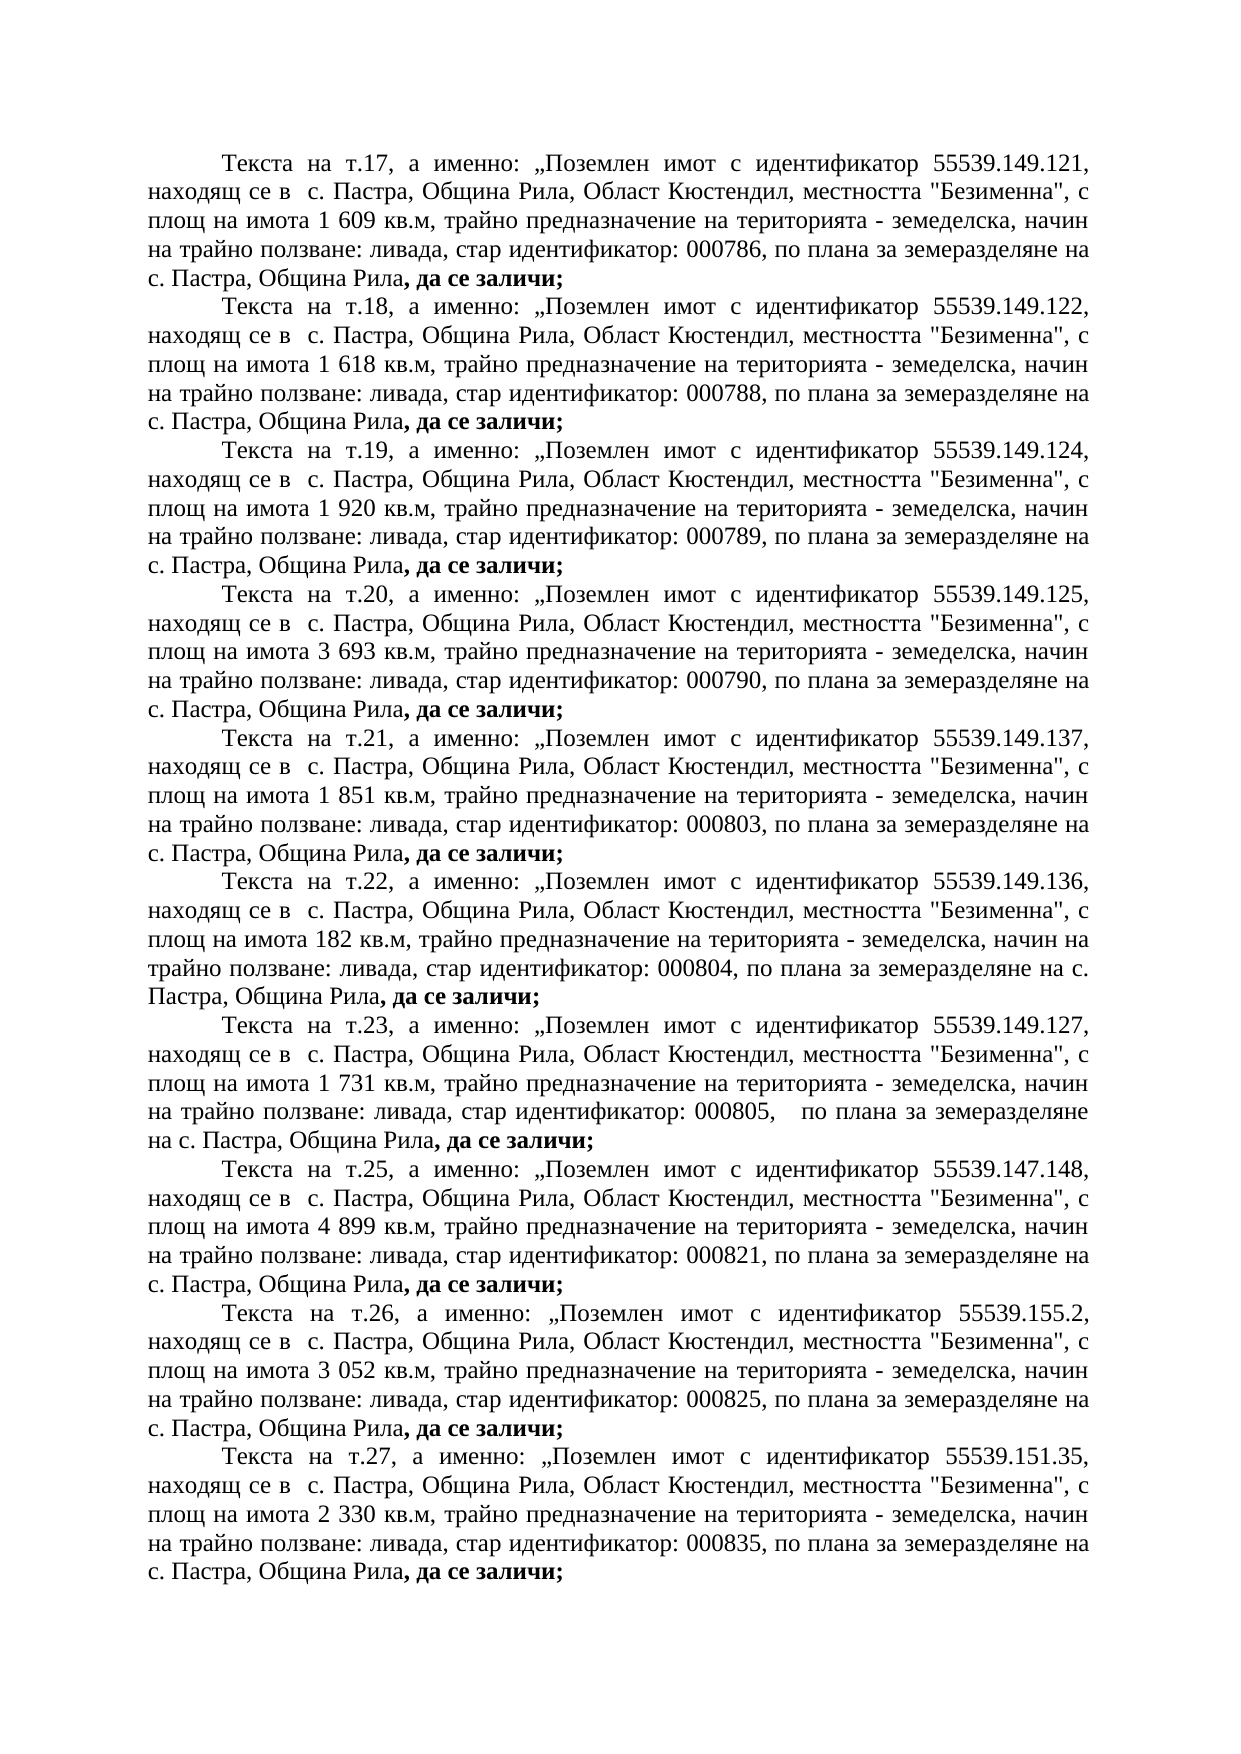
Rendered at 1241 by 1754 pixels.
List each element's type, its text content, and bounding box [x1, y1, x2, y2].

text Текста на т.26, а именно: „Поземлен имот с идентификатор 55539.155.2, находящ се в с. Пастра, Община Рила, Област Кюстендил, местността "Безименна", с площ на имота 3 052 кв.м, трайно предназначение на територията - земеделска, начин на трайно ползване: ливада, стар идентификатор: 000825, по плана за земеразделяне на с. Пастра, Община Рила, да се заличи; [148, 1298, 1090, 1441]
text Текста на т.17, а именно: „Поземлен имот с идентификатор 55539.149.121, находящ се в с. Пастра, Община Рила, Област Кюстендил, местността "Безименна", с площ на имота 1 609 кв.м, трайно предназначение на територията - земеделска, начин на трайно ползване: ливада, стар идентификатор: 000786, по плана за земеразделяне на с. Пастра, Община Рила, да се заличи; [148, 148, 1090, 291]
text Текста на т.27, а именно: „Поземлен имот с идентификатор 55539.151.35, находящ се в с. Пастра, Община Рила, Област Кюстендил, местността "Безименна", с площ на имота 2 330 кв.м, трайно предназначение на територията - земеделска, начин на трайно ползване: ливада, стар идентификатор: 000835, по плана за земеразделяне на с. Пастра, Община Рила, да се заличи; [148, 1441, 1090, 1585]
text Текста на т.18, а именно: „Поземлен имот с идентификатор 55539.149.122, находящ се в с. Пастра, Община Рила, Област Кюстендил, местността "Безименна", с площ на имота 1 618 кв.м, трайно предназначение на територията - земеделска, начин на трайно ползване: ливада, стар идентификатор: 000788, по плана за земеразделяне на с. Пастра, Община Рила, да се заличи; [148, 291, 1090, 435]
text Текста на т.20, а именно: „Поземлен имот с идентификатор 55539.149.125, находящ се в с. Пастра, Община Рила, Област Кюстендил, местността "Безименна", с площ на имота 3 693 кв.м, трайно предназначение на територията - земеделска, начин на трайно ползване: ливада, стар идентификатор: 000790, по плана за земеразделяне на с. Пастра, Община Рила, да се заличи; [148, 579, 1090, 723]
text Текста на т.23, а именно: „Поземлен имот с идентификатор 55539.149.127, находящ се в с. Пастра, Община Рила, Област Кюстендил, местността "Безименна", с площ на имота 1 731 кв.м, трайно предназначение на територията - земеделска, начин на трайно ползване: ливада, стар идентификатор: 000805, по плана за земеразделяне на с. Пастра, Община Рила, да се заличи; [148, 1010, 1090, 1154]
text Текста на т.22, а именно: „Поземлен имот с идентификатор 55539.149.136, находящ се в с. Пастра, Община Рила, Област Кюстендил, местността "Безименна", с площ на имота 182 кв.м, трайно предназначение на територията - земеделска, начин на трайно ползване: ливада, стар идентификатор: 000804, по плана за земеразделяне на с. Пастра, Община Рила, да се заличи; [148, 866, 1090, 1010]
text Текста на т.19, а именно: „Поземлен имот с идентификатор 55539.149.124, находящ се в с. Пастра, Община Рила, Област Кюстендил, местността "Безименна", с площ на имота 1 920 кв.м, трайно предназначение на територията - земеделска, начин на трайно ползване: ливада, стар идентификатор: 000789, по плана за земеразделяне на с. Пастра, Община Рила, да се заличи; [148, 435, 1090, 579]
text Текста на т.21, а именно: „Поземлен имот с идентификатор 55539.149.137, находящ се в с. Пастра, Община Рила, Област Кюстендил, местността "Безименна", с площ на имота 1 851 кв.м, трайно предназначение на територията - земеделска, начин на трайно ползване: ливада, стар идентификатор: 000803, по плана за земеразделяне на с. Пастра, Община Рила, да се заличи; [148, 723, 1090, 866]
text Текста на т.25, а именно: „Поземлен имот с идентификатор 55539.147.148, находящ се в с. Пастра, Община Рила, Област Кюстендил, местността "Безименна", с площ на имота 4 899 кв.м, трайно предназначение на територията - земеделска, начин на трайно ползване: ливада, стар идентификатор: 000821, по плана за земеразделяне на с. Пастра, Община Рила, да се заличи; [148, 1154, 1090, 1298]
